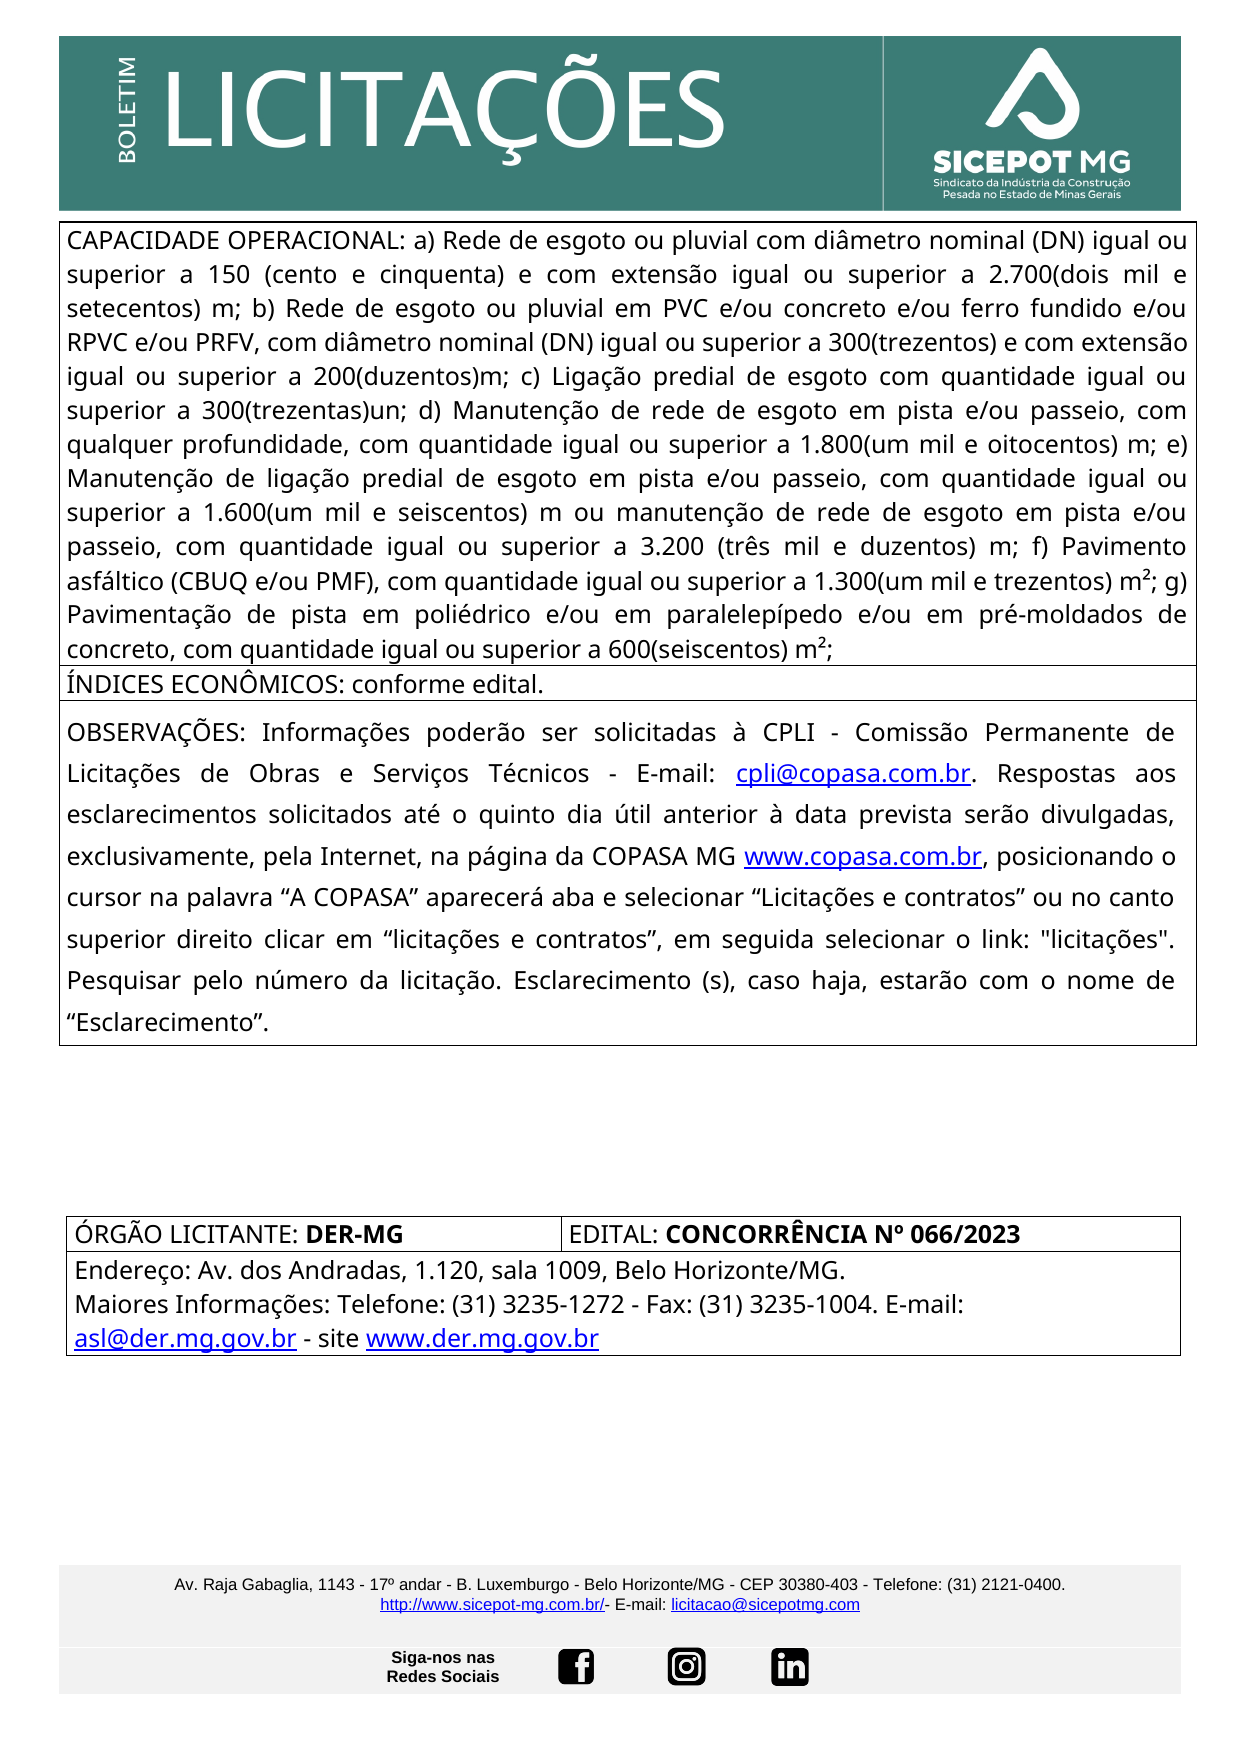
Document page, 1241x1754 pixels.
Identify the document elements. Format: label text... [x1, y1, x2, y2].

picture [667, 1647, 706, 1686]
picture [59, 36, 1181, 211]
table_cell ÍNDICES ECONÔMICOS: conforme edital. [60, 666, 1196, 700]
table_cell CAPACIDADE OPERACIONAL: a) Rede de esgoto ou pluvial com diâmetro nominal (DN) igual ou superior a 150 (cento e cinquenta) e com extensão igual ou superior a 2.700(dois mil e setecentos) m; b) Rede de esgoto ou pluvial em PVC e/ou concreto e/ou ferro fundido e/ou RPVC e/ou PRFV, com diâmetro nominal (DN) igual ou superior a 300(trezentos) e com extensão igual ou superior a 200(duzentos)m; c) Ligação predial de esgoto com quantidade igual ou superior a 300(trezentas)un; d) Manutenção de rede de esgoto em pista e/ou passeio, com qualquer profundidade, com quantidade igual ou superior a 1.800(um mil e oitocentos) m; e) Manutenção de ligação predial de esgoto em pista e/ou passeio, com quantidade igual ou superior a 1.600(um mil e seiscentos) m ou manutenção de rede de esgoto em pista e/ou passeio, com quantidade igual ou superior a 3.200 (três mil e duzentos) m; f) Pavimento asfáltico (CBUQ e/ou PMF), com quantidade igual ou superior a 1.300(um mil e trezentos) m²; g) Pavimentação de pista em poliédrico e/ou em paralelepípedo e/ou em pré-moldados de concreto, com quantidade igual ou superior a 600(seiscentos) m²; [60, 223, 1196, 665]
picture [557, 1648, 594, 1685]
table_cell OBSERVAÇÕES: Informações poderão ser solicitadas à CPLI - Comissão Permanente de Licitações de Obras e Serviços Técnicos - E-mail: cpli@copasa.com.br. Respostas aos esclarecimentos solicitados até o quinto dia útil anterior à data prevista serão divulgadas, exclusivamente, pela Internet, na página da COPASA MG www.copasa.com.br, posicionando o cursor na palavra “A COPASA” aparecerá aba e selecionar “Licitações e contratos” ou no canto superior direito clicar em “licitações e contratos”, em seguida selecionar o link: "licitações". Pesquisar pelo número da licitação. Esclarecimento (s), caso haja, estarão com o nome de “Esclarecimento”. [60, 701, 1196, 1045]
picture [771, 1648, 809, 1686]
table_header ÓRGÃO LICITANTE: DER-MG [67, 1217, 561, 1251]
table_cell Endereço: Av. dos Andradas, 1.120, sala 1009, Belo Horizonte/MG. Maiores Informações: Telefone: (31) 3235-1272 - Fax: (31) 3235-1004. E-mail: asl@der.mg.gov.br - site www.der.mg.gov.br [67, 1252, 1180, 1354]
table_header EDITAL: CONCORRÊNCIA Nº 066/2023 [562, 1217, 1180, 1251]
